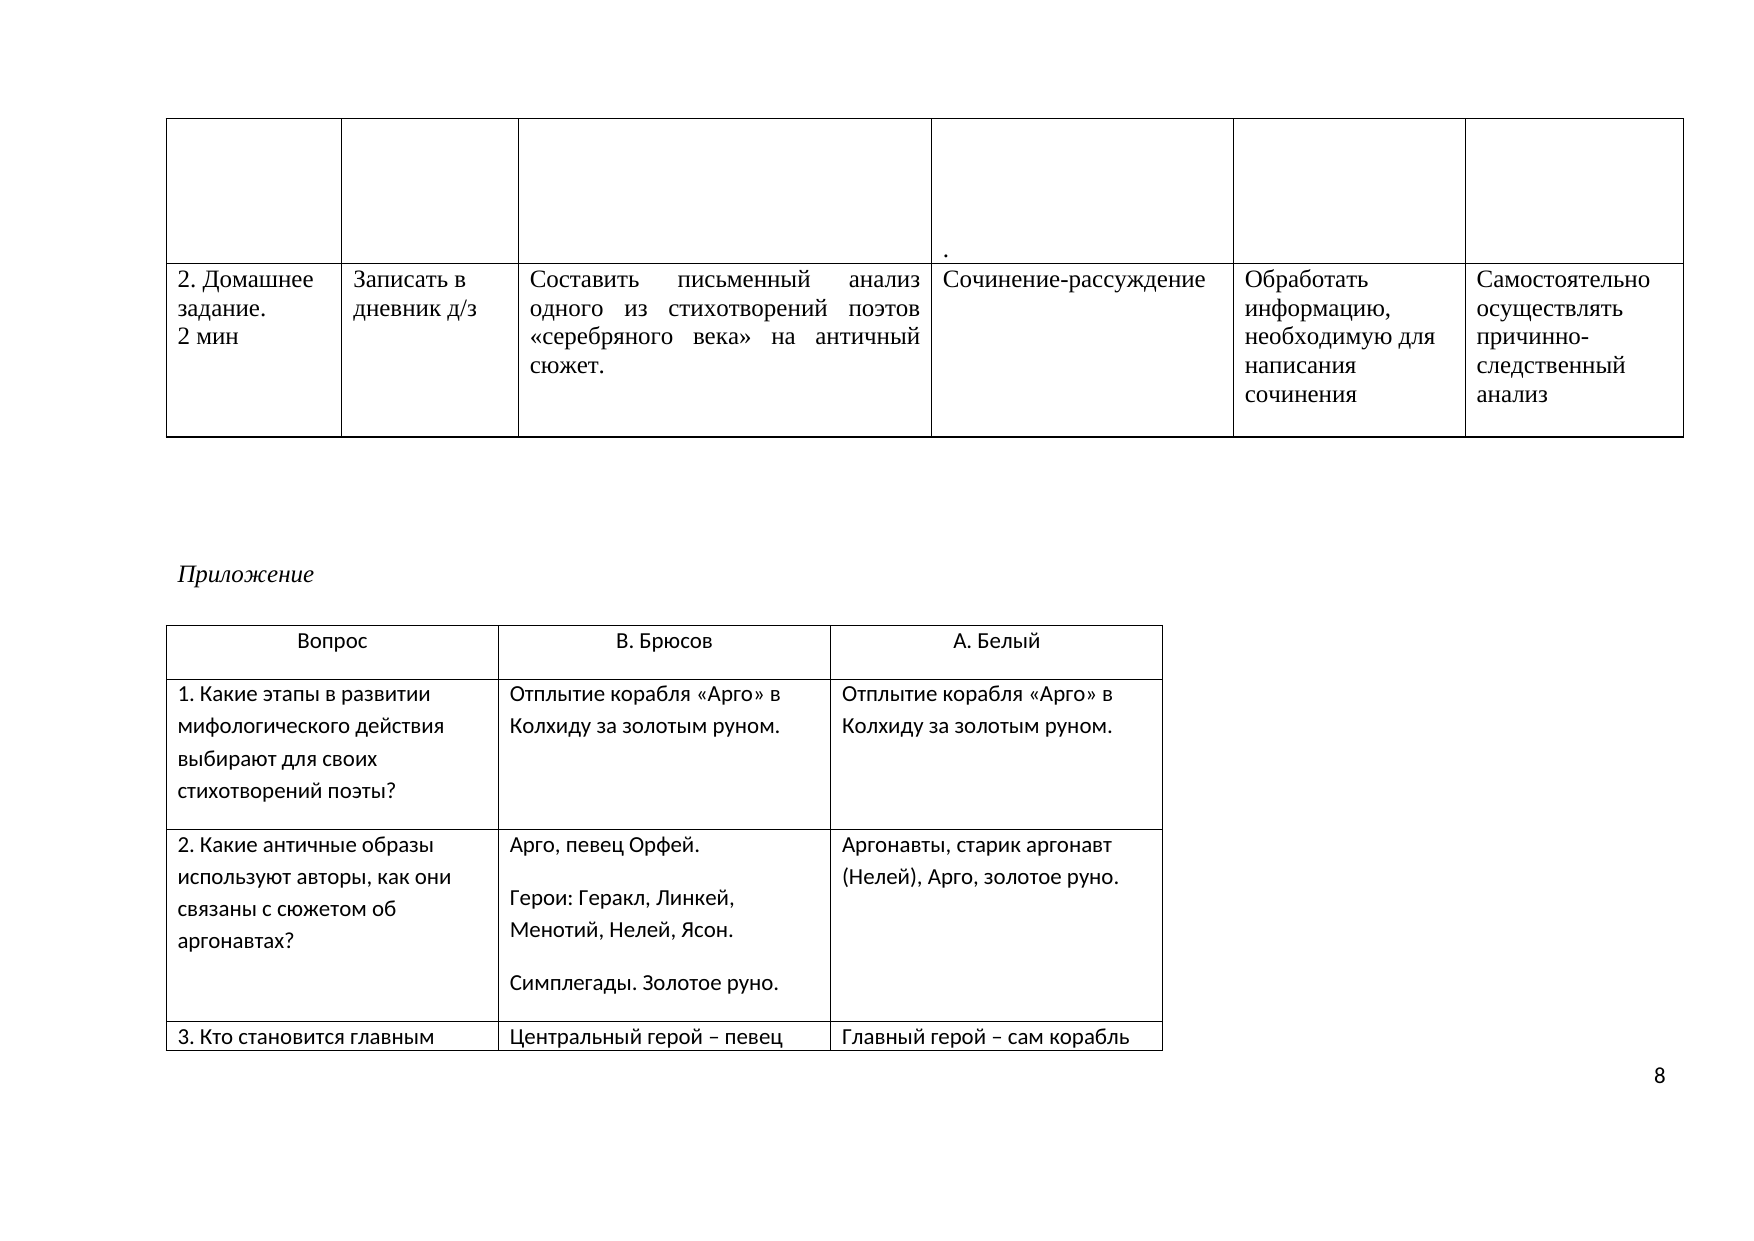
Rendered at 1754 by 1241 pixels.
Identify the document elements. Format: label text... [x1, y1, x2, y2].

table_cell Обработать информацию, необходимую для написания сочинения [1234, 264, 1465, 436]
table_header В. Брюсов [499, 626, 830, 678]
table_cell Сочинение-рассуждение [932, 264, 1233, 436]
table_cell Самостоятельно осуществлять причинно-следственный анализ [1466, 264, 1683, 436]
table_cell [1234, 119, 1465, 263]
table_header Вопрос [167, 626, 498, 678]
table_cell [167, 119, 341, 263]
table_cell 2. Домашнее задание. 2 мин [167, 264, 341, 436]
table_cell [519, 119, 931, 263]
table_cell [831, 1022, 1162, 1050]
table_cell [499, 1022, 830, 1050]
table_cell Арго, певец Орфей. Герои: Геракл, Линкей, Менотий, Нелей, Ясон. Симплегады. Золотое руно. [499, 830, 830, 1021]
table_header А. Белый [831, 626, 1162, 678]
table_cell 1. Какие этапы в развитии мифологического действия выбирают для своих стихотворений поэты? [167, 680, 498, 829]
table_cell Отплытие корабля «Арго» в Колхиду за золотым руном. [499, 680, 830, 829]
table_cell Отплытие корабля «Арго» в Колхиду за золотым руном. [831, 680, 1162, 829]
table_cell Аргонавты, старик аргонавт (Нелей), Арго, золотое руно. [831, 830, 1162, 1021]
text Приложение [177, 559, 1665, 587]
table_cell Записать в дневник д/з [342, 264, 518, 436]
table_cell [1466, 119, 1683, 263]
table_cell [342, 119, 518, 263]
table_cell 2. Какие античные образы используют авторы, как они связаны с сюжетом об аргонавтах? [167, 830, 498, 1021]
table_cell Составить письменный анализ одного из стихотворений поэтов «серебряного века» на античный сюжет. [519, 264, 931, 436]
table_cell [167, 1022, 498, 1050]
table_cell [932, 119, 1233, 263]
